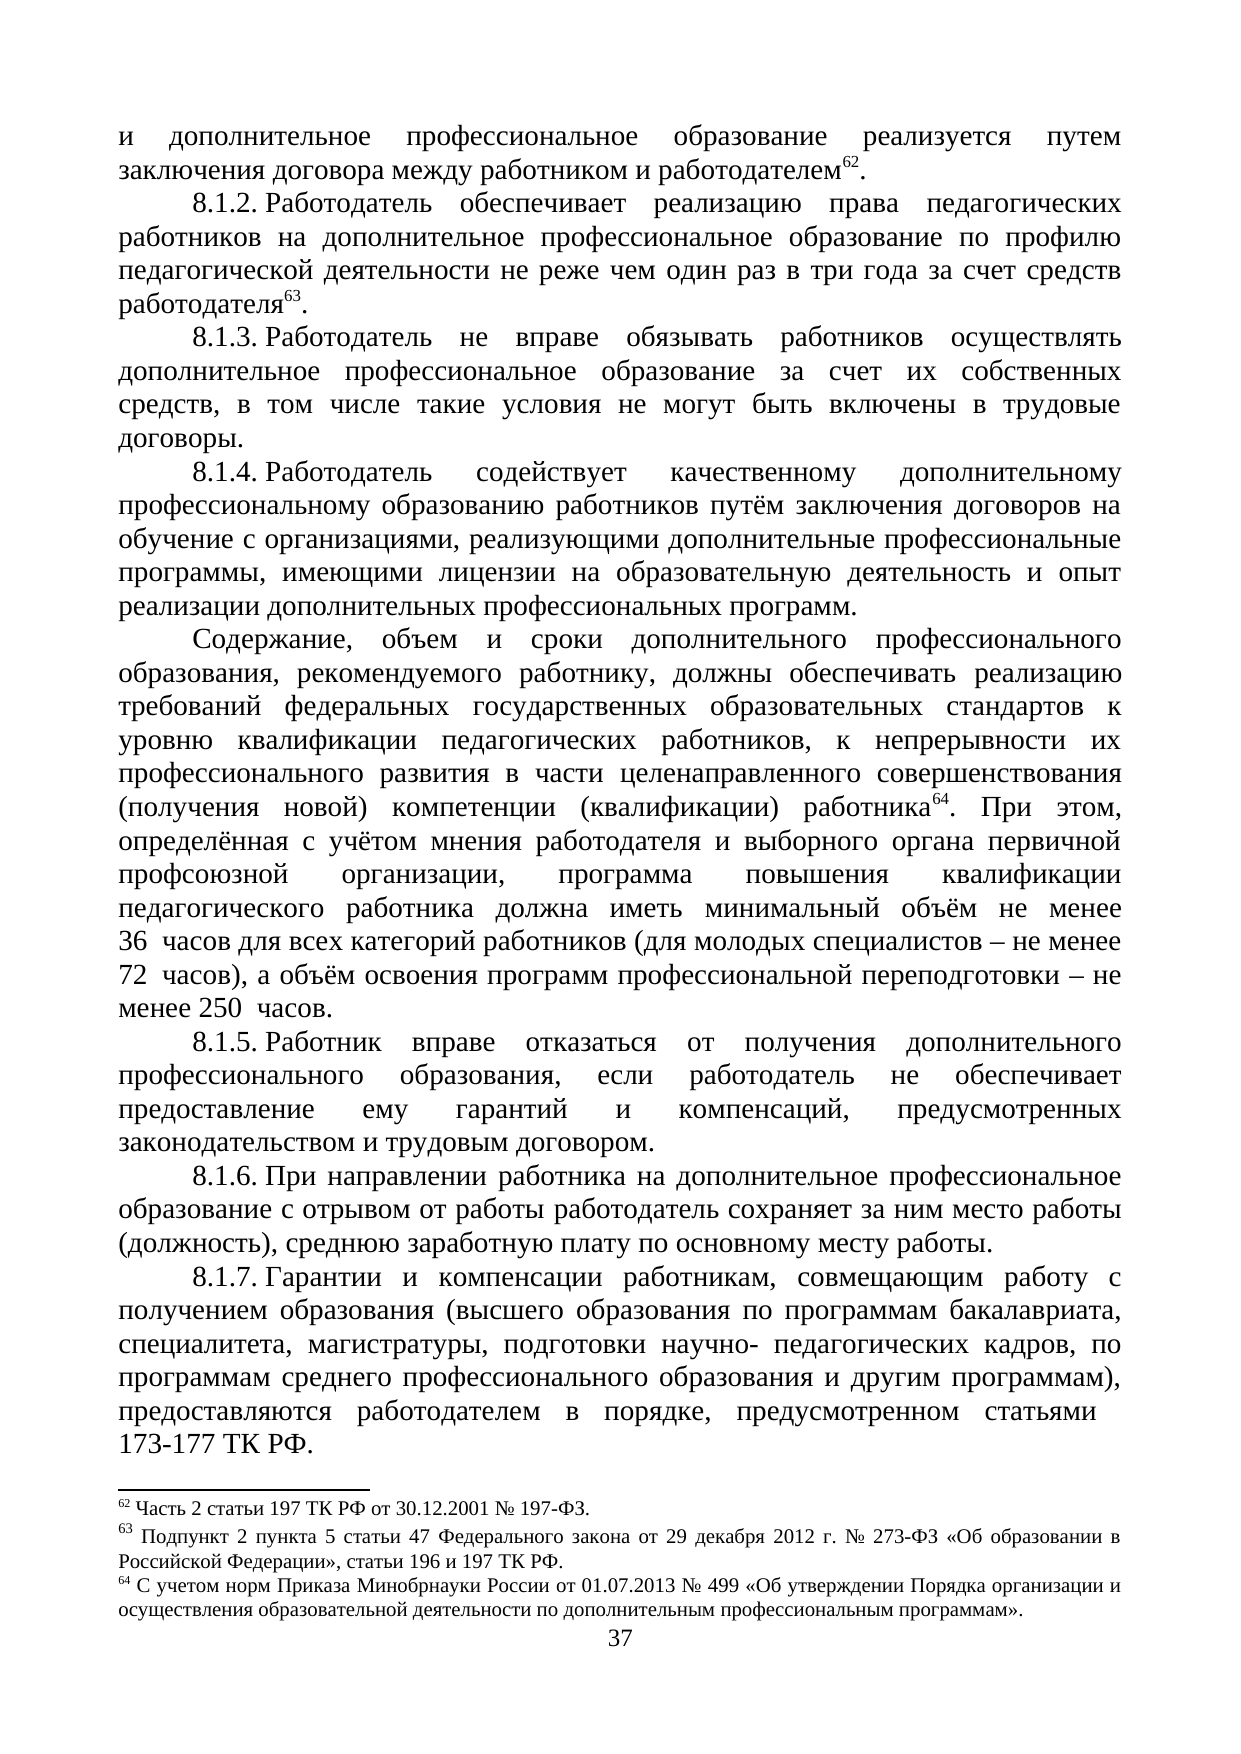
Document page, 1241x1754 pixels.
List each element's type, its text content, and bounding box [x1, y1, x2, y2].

text 8.1.4. Работодатель содействует качественному дополнительному профессиональному образованию работников путём заключения договоров на обучение с организациями, реализующими дополнительные профессиональные программы, имеющими лицензии на образовательную деятельность и опыт реализации дополнительных профессиональных программ. [118, 454, 1122, 621]
text 8.1.3. Работодатель не вправе обязывать работников осуществлять дополнительное профессиональное образование за счет их собственных средств, в том числе такие условия не могут быть включены в трудовые договоры. [118, 319, 1122, 454]
text 8.1.6. При направлении работника на дополнительное профессиональное образование с отрывом от работы работодатель сохраняет за ним место работы (должность), среднюю заработную плату по основному месту работы. [118, 1158, 1122, 1259]
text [118, 118, 1122, 185]
text 8.1.2. Работодатель обеспечивает реализацию права педагогических работников на дополнительное профессиональное образование по профилю педагогической деятельности не реже чем один раз в три года за счет средств работодателя. [118, 185, 1122, 319]
text Содержание, объем и сроки дополнительного профессионального образования, рекомендуемого работнику, должны обеспечивать реализацию требований федеральных государственных образовательных стандартов к уровню квалификации педагогических работников, к непрерывности их профессионального развития в части целенаправленного совершенствования (получения новой) компетенции (квалификации) работника. При этом, определённая с учётом мнения работодателя и выборного органа первичной профсоюзной организации, программа повышения квалификации педагогического работника должна иметь минимальный объём не менее 36 часов для всех категорий работников (для молодых специалистов – не менее 72 часов), а объём освоения программ профессиональной переподготовки – не менее 250 часов. [118, 621, 1122, 1024]
text 8.1.5. Работник вправе отказаться от получения дополнительного профессионального образования, если работодатель не обеспечивает предоставление ему гарантий и компенсаций, предусмотренных законодательством и трудовым договором. [118, 1024, 1122, 1158]
text 8.1.7. Гарантии и компенсации работникам, совмещающим работу с получением образования (высшего образования по программам бакалавриата, специалитета, магистратуры, подготовки научно- педагогических кадров, по программам среднего профессионального образования и другим программам), предоставляются работодателем в порядке, предусмотренном статьями 173-177 ТК РФ. [118, 1259, 1122, 1460]
